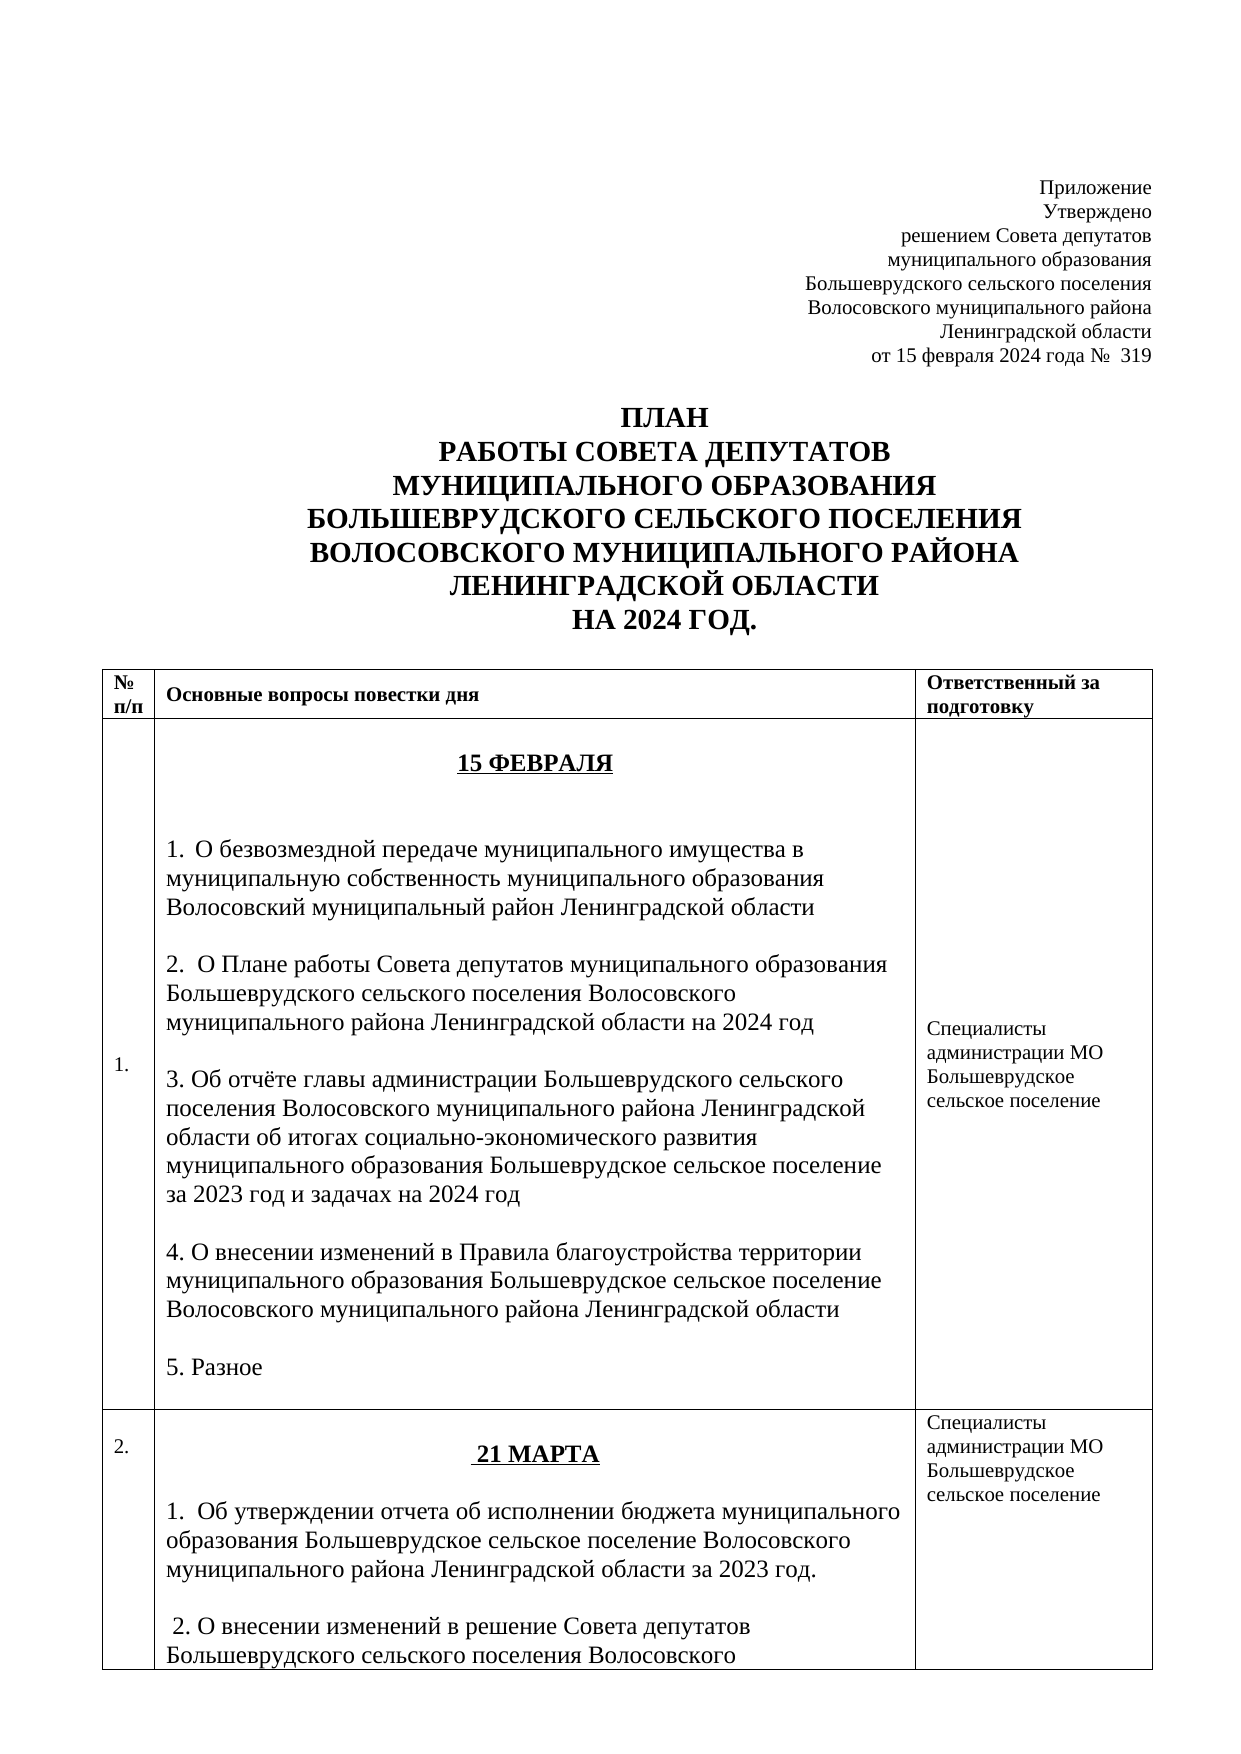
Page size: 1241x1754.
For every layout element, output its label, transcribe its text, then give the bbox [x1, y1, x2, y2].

text РАБОТЫ СОВЕТА ДЕПУТАТОВ [177, 434, 1152, 468]
table_cell Специалисты администрации МО Большеврудское сельское поселение [916, 719, 1152, 1409]
text Утверждено [753, 199, 1152, 223]
text ПЛАН [177, 401, 1152, 434]
text ЛЕНИНГРАДСКОЙ ОБЛАСТИ [177, 568, 1152, 602]
table_header Основные вопросы повестки дня [155, 670, 915, 718]
table_cell 2. [103, 1410, 154, 1669]
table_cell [916, 1410, 1152, 1669]
text МУНИЦИПАЛЬНОГО ОБРАЗОВАНИЯ [177, 468, 1152, 501]
table_cell 1. [103, 719, 154, 1409]
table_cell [155, 1410, 915, 1669]
table_cell 15 ФЕВРАЛЯ 1. О безвозмездной передаче муниципального имущества в муниципальную собственность муниципального образования Волосовский муниципальный район Ленинградской области 2. О Плане работы Совета депутатов муниципального образования Большеврудского сельского поселения Волосовского муниципального района Ленинградской области на 2024 год 3. Об отчёте главы администрации Большеврудского сельского поселения Волосовского муниципального района Ленинградской области об итогах социально-экономического развития муниципального образования Большеврудское сельское поселение за 2023 год и задачах на 2024 год 4. О внесении изменений в Правила благоустройства территории муниципального образования Большеврудское сельское поселение Волосовского муниципального района Ленинградской области 5. Разное [155, 719, 915, 1409]
table_header № п/п [103, 670, 154, 718]
text НА 2024 ГОД. [177, 602, 1152, 635]
text от 15 февраля 2024 года № 319 [753, 343, 1152, 367]
text муниципального образования Большеврудского сельского поселения Волосовского муниципального района Ленинградской области [753, 247, 1152, 343]
table_header Ответственный за подготовку [916, 670, 1152, 718]
text Приложение [988, 174, 1152, 199]
text БОЛЬШЕВРУДСКОГО СЕЛЬСКОГО ПОСЕЛЕНИЯ [177, 501, 1152, 535]
text решением Совета депутатов [753, 223, 1152, 247]
text ВОЛОСОВСКОГО МУНИЦИПАЛЬНОГО РАЙОНА [177, 535, 1152, 568]
